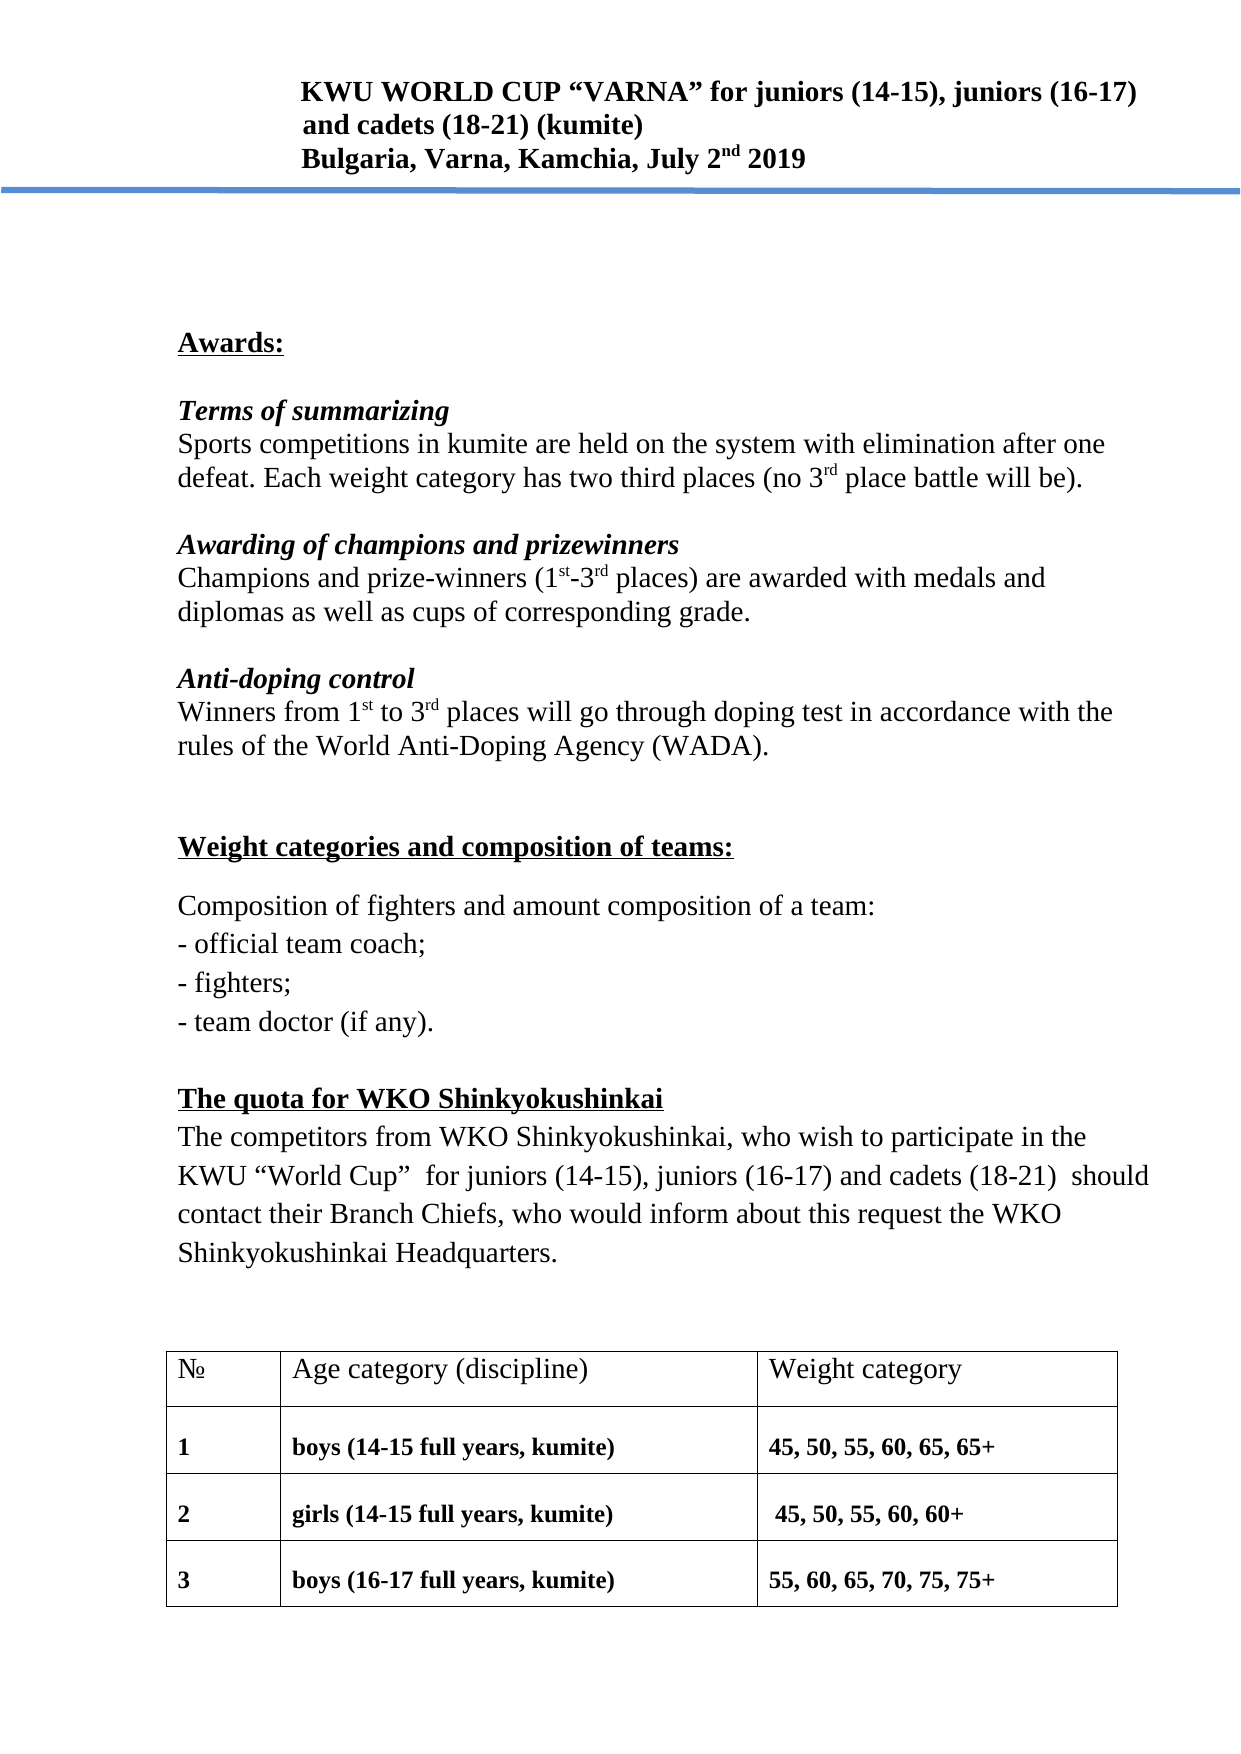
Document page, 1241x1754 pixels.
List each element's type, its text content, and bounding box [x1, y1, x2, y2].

text Awarding of champions and prizewinners [177, 527, 1152, 560]
table_header № [167, 1352, 280, 1406]
text - fighters; [177, 965, 1152, 999]
text Champions and prize-winners (1st-3rd places) are awarded with medals and diplomas as well as cups of corresponding grade. [177, 560, 1152, 627]
table_cell 3 [167, 1541, 280, 1606]
text Anti-doping control [177, 661, 1152, 694]
text - official team coach; [177, 927, 1152, 960]
table_header Age category (discipline) [281, 1352, 757, 1406]
table_cell 1 [167, 1407, 280, 1473]
text Winners from 1st to 3rd places will go through doping test in accordance with the rules of the World Anti-Doping Agency (WADA). [177, 694, 1152, 762]
table_cell 55, 60, 65, 70, 75, 75+ [758, 1541, 1117, 1606]
table_cell boys (16-17 full years, kumite) [281, 1541, 757, 1606]
text Terms of summarizing [177, 393, 1152, 426]
table_cell 2 [167, 1474, 280, 1539]
text Awards: [177, 326, 1152, 359]
text Weight categories and composition of teams: [177, 829, 1152, 862]
text - team doctor (if any). [177, 1004, 1152, 1037]
table_cell 45, 50, 55, 60, 65, 65+ [758, 1407, 1117, 1473]
table_header Weight category [758, 1352, 1117, 1406]
text Composition of fighters and amount composition of a team: [177, 888, 1152, 922]
text Sports competitions in kumite are held on the system with elimination after one defeat. Each weight category has two third places (no 3rd place battle will be). [177, 426, 1152, 493]
text The quota for WKO Shinkyokushinkai The competitors from WKO Shinkyokushinkai, who wish to participate in the KWU “World Cup” for juniors (14-15), juniors (16-17) and cadets (18-21) should contact their Branch Chiefs, who would inform about this request the WKO Shinkyokushinkai Headquarters. [177, 1081, 1152, 1268]
table_cell 45, 50, 55, 60, 60+ [758, 1474, 1117, 1539]
table_cell boys (14-15 full years, kumite) [281, 1407, 757, 1473]
table_cell girls (14-15 full years, kumite) [281, 1474, 757, 1539]
